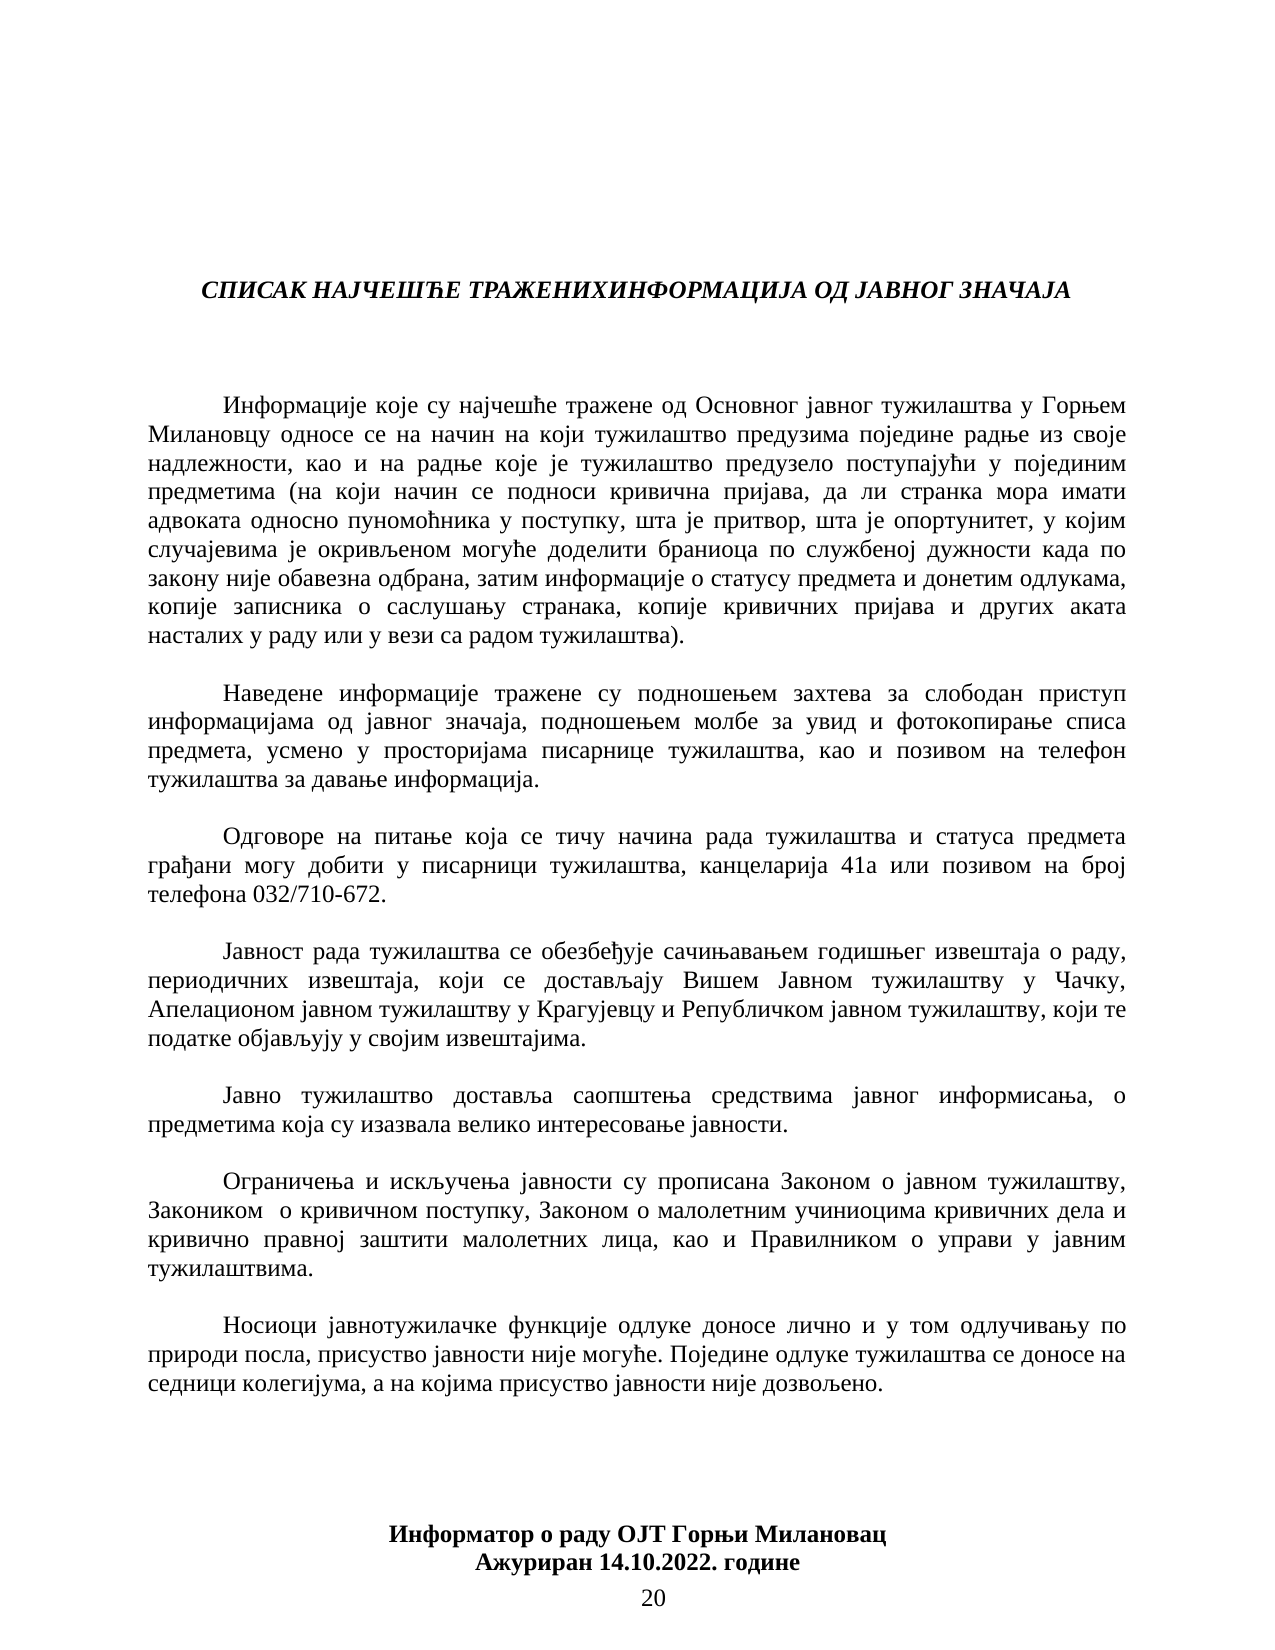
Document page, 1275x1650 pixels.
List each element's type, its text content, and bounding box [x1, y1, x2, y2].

text Јавност рада тужилаштва се обезбеђује сачињавањем годишњег извештаја о раду, периодичних извештаја, који се достављају Вишем Јавном тужилаштву у Чачку, Апелационом јавном тужилаштву у Крагујевцу и Републичком јавном тужилаштву, који те податке објављују у својим извештајима. [148, 936, 1127, 1051]
subtitle СПИСАК НАЈЧЕШЋЕ ТРАЖЕНИХИНФОРМАЦИЈА ОД ЈАВНОГ ЗНАЧАЈА [148, 275, 1127, 304]
text Јавно тужилаштво доставља саопштења средствима јавног информисања, о предметима која су изазвала велико интересовање јавности. [148, 1080, 1127, 1138]
text Носиоци јавнотужилачке функције одлуке доносе лично и у том одлучивању по природи посла, присуство јавности није могуће. Поједине одлуке тужилаштва се доносе на седници колегијума, а на којима присуство јавности није дозвољено. [148, 1310, 1127, 1396]
text Наведене информације тражене су подношењем захтева за слободан приступ информацијама од јавног значаја, подношењем молбе за увид и фотокопирање списа предмета, усмено у просторијама писарнице тужилаштва, као и позивом на телефон тужилаштва за давање информација. [148, 678, 1127, 793]
text Информације које су најчешће тражене од Основног јавног тужилаштва у Горњем Милановцу односе се на начин на који тужилаштво предузима поједине радње из своје надлежности, као и на радње које је тужилаштво предузело поступајући у појединим предметима (на који начин се подноси кривична пријава, да ли странка мора имати адвоката односно пуномоћника у поступку, шта је притвор, шта је опортунитет, у којим случајевима је окривљеном могуће доделити браниоца по службеној дужности када по закону није обавезна одбрана, затим информације о статусу предмета и донетим одлукама, копије записника о саслушању странака, копије кривичних пријава и других аката насталих у раду или у вези са радом тужилаштва). [148, 390, 1127, 649]
text Одговоре на питање која се тичу начина рада тужилаштва и статуса предмета грађани могу добити у писарници тужилаштва, канцеларија 41а или позивом на број телефона 032/710-672. [148, 821, 1127, 908]
text Ограничења и искључења јавности су прописана Законом о јавном тужилаштву, Закоником о кривичном поступку, Законом о малолетним учиниоцима кривичних дела и кривично правној заштити малолетних лица, као и Правилником о управи у јавним тужилаштвима. [148, 1166, 1127, 1281]
